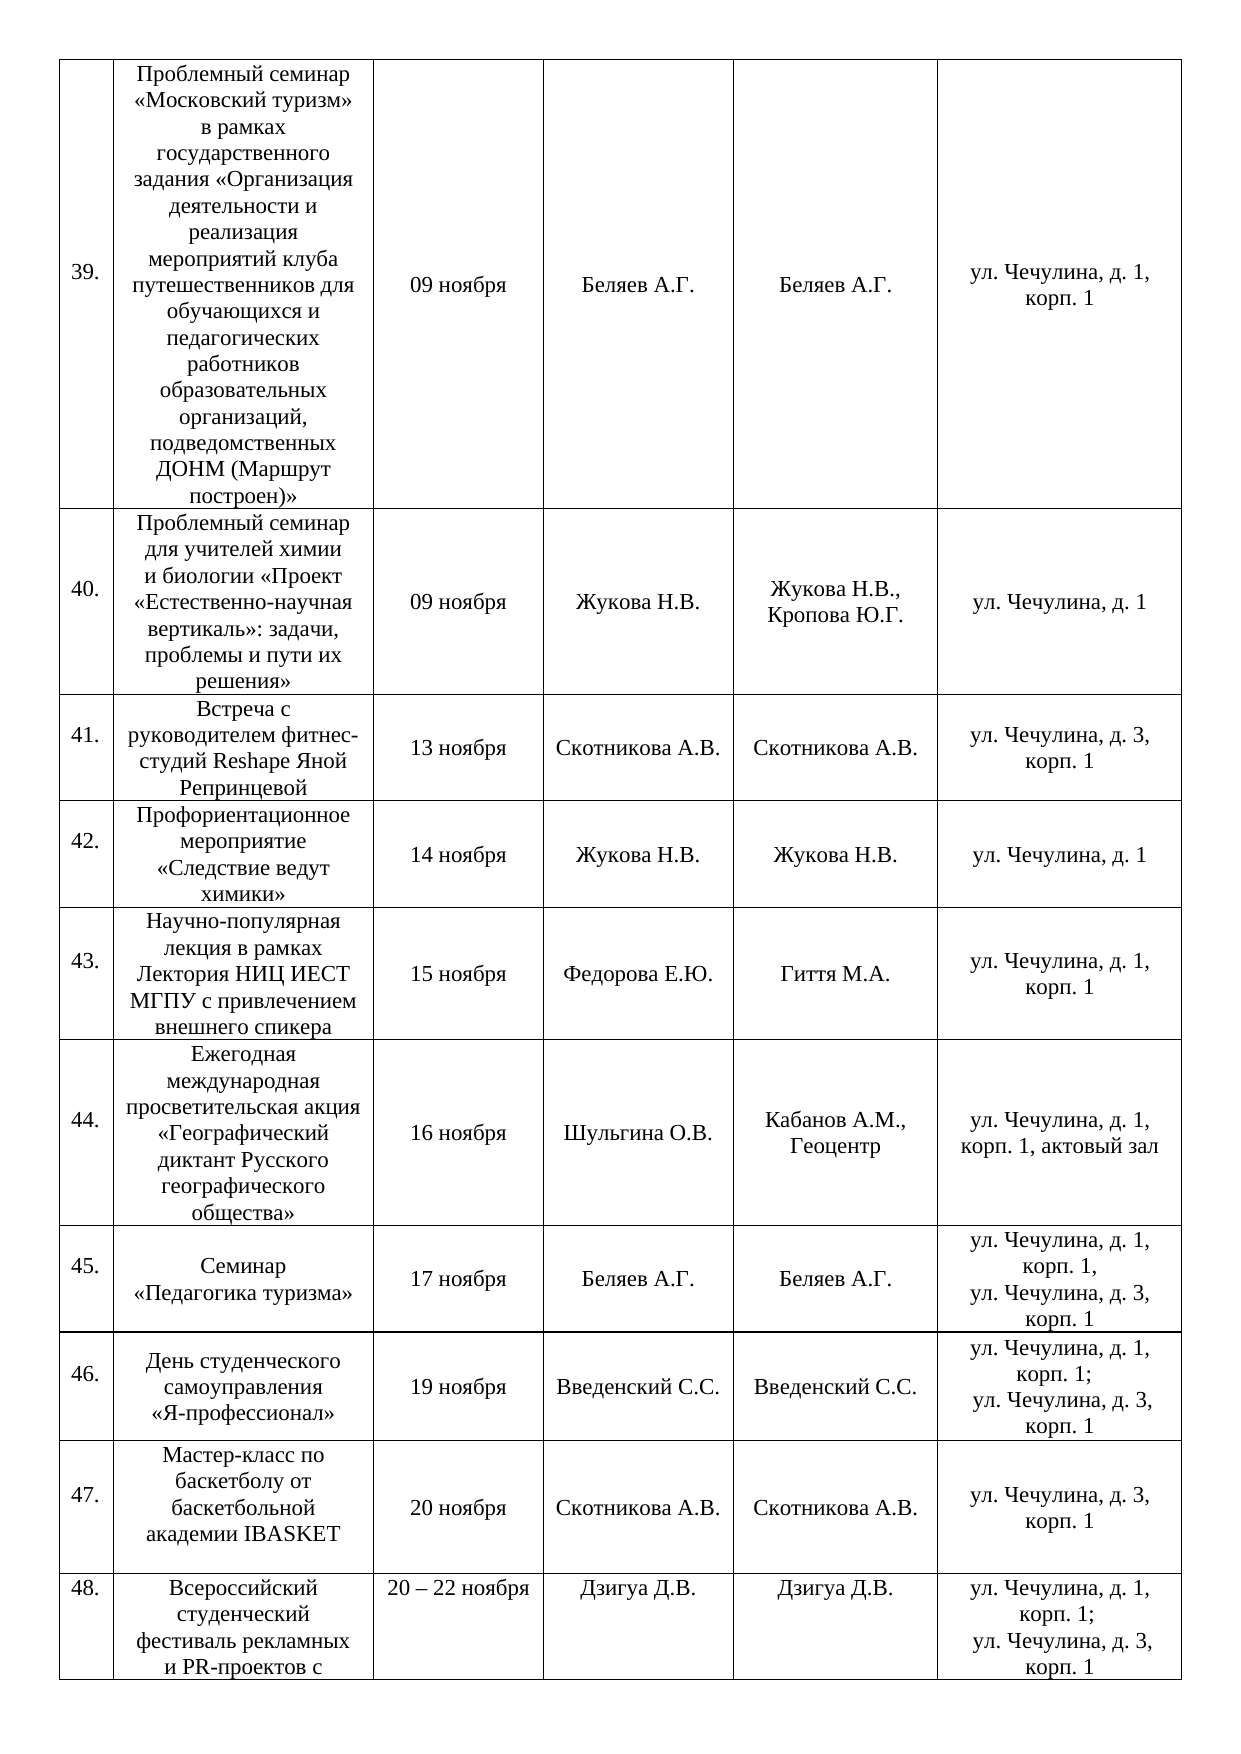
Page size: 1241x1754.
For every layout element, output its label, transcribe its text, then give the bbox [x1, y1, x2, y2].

table_cell [60, 509, 113, 694]
table_cell Беляев А.Г. [734, 1226, 937, 1331]
table_cell Кабанов А.М., Геоцентр [734, 1040, 937, 1225]
table_cell Федорова Е.Ю. [544, 908, 733, 1039]
table_cell Введенский С.С. [734, 1333, 937, 1440]
table_cell Жукова Н.В., Кропова Ю.Г. [734, 509, 937, 694]
table_cell ул. Чечулина, д. 1, корп. 1; ул. Чечулина, д. 3, корп. 1 [938, 1333, 1181, 1440]
table_cell [60, 60, 113, 508]
table_cell Научно-популярная лекция в рамках Лектория НИЦ ИЕСТ МГПУ с привлечением внешнего спикера [114, 908, 373, 1039]
table_cell Скотникова А.В. [734, 1441, 937, 1573]
table_cell 16 ноября [374, 1040, 543, 1225]
table_cell [60, 801, 113, 907]
table_cell 19 ноября [374, 1333, 543, 1440]
table_cell Беляев А.Г. [544, 1226, 733, 1331]
table_cell Ежегодная международная просветительская акция «Географический диктант Русского географического общества» [114, 1040, 373, 1225]
table_cell [60, 1333, 113, 1440]
table_cell Скотникова А.В. [544, 1441, 733, 1573]
table_cell Жукова Н.В. [544, 509, 733, 694]
table_cell ул. Чечулина, д. 1 [938, 801, 1181, 907]
table_cell ул. Чечулина, д. 1, корп. 1 [938, 908, 1181, 1039]
table_cell Проблемный семинар для учителей химии и биологии «Проект «Естественно-научная вертикаль»: задачи, проблемы и пути их решения» [114, 509, 373, 694]
table_cell Дзигуа Д.В. [544, 1574, 733, 1679]
table_cell [60, 1226, 113, 1331]
table_cell Жукова Н.В. [544, 801, 733, 907]
table_cell Шульгина О.В. [544, 1040, 733, 1225]
table_cell ул. Чечулина, д. 1, корп. 1, актовый зал [938, 1040, 1181, 1225]
table_cell Жукова Н.В. [734, 801, 937, 907]
table_cell [60, 908, 113, 1039]
table_cell 09 ноября [374, 60, 543, 508]
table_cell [938, 1574, 1181, 1679]
table_cell Введенский С.С. [544, 1333, 733, 1440]
table_cell Дзигуа Д.В. [734, 1574, 937, 1679]
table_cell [114, 1574, 373, 1679]
table_cell Беляев А.Г. [734, 60, 937, 508]
table_cell Скотникова А.В. [734, 695, 937, 800]
table_cell [60, 695, 113, 800]
table_cell Встреча с руководителем фитнес-студий Reshape Яной Репринцевой [114, 695, 373, 800]
table_cell [60, 1040, 113, 1225]
table_cell Беляев А.Г. [544, 60, 733, 508]
table_cell ул. Чечулина, д. 1, корп. 1, ул. Чечулина, д. 3, корп. 1 [938, 1226, 1181, 1331]
table_cell [60, 1574, 113, 1679]
table_cell Скотникова А.В. [544, 695, 733, 800]
table_cell 20 ноября [374, 1441, 543, 1573]
table_cell 14 ноября [374, 801, 543, 907]
table_cell [60, 1441, 113, 1573]
table_cell День студенческого самоуправления «Я-профессионал» [114, 1333, 373, 1440]
table_cell 17 ноября [374, 1226, 543, 1331]
table_cell Гиття М.А. [734, 908, 937, 1039]
table_cell Профориентационное мероприятие «Следствие ведут химики» [114, 801, 373, 907]
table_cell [938, 60, 1181, 508]
table_cell 13 ноября [374, 695, 543, 800]
table_cell 20 – 22 ноября [374, 1574, 543, 1679]
table_cell ул. Чечулина, д. 3, корп. 1 [938, 1441, 1181, 1573]
table_cell 09 ноября [374, 509, 543, 694]
table_cell ул. Чечулина, д. 1 [938, 509, 1181, 694]
table_cell ул. Чечулина, д. 3, корп. 1 [938, 695, 1181, 800]
table_cell Мастер-класс по баскетболу от баскетбольной академии IBASKET [114, 1441, 373, 1573]
table_cell Проблемный семинар «Московский туризм» в рамках государственного задания «Организация деятельности и реализация мероприятий клуба путешественников для обучающихся и педагогических работников образовательных организаций, подведомственных ДОНМ (Маршрут построен)» [114, 60, 373, 508]
table_cell 15 ноября [374, 908, 543, 1039]
table_cell Семинар «Педагогика туризма» [114, 1226, 373, 1331]
